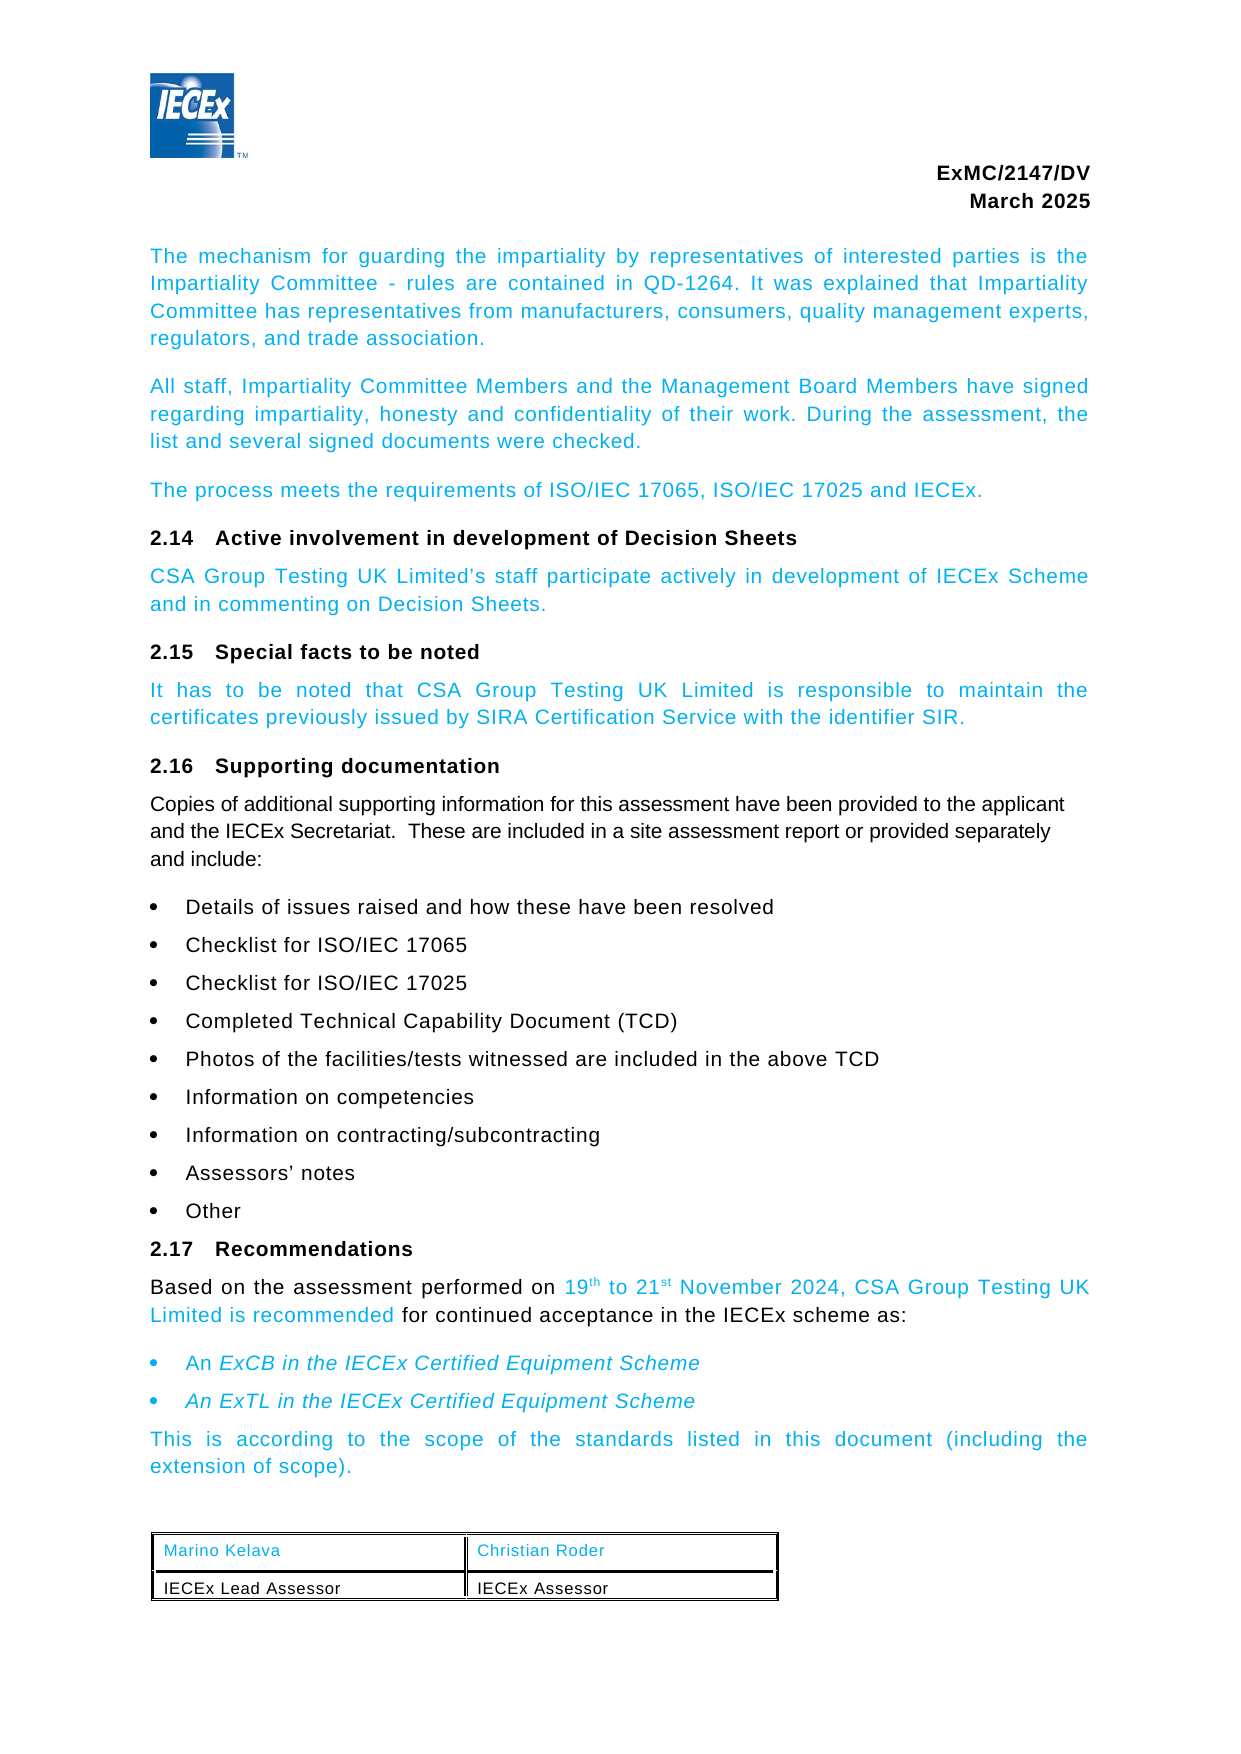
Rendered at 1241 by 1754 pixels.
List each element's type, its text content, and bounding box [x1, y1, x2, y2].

text It has to be noted that CSA Group Testing UK Limited is responsible to maintain the certificates previously issued by SIRA Certification Service with the identifier SIR. [150, 678, 1090, 729]
list Checklist for ISO/IEC 17025 [150, 971, 1090, 995]
list An ExTL in the IECEx Certified Equipment Scheme [150, 1389, 1090, 1413]
text The mechanism for guarding the impartiality by representatives of interested parties is the Impartiality Committee - rules are contained in QD-1264. It was explained that Impartiality Committee has representatives from manufacturers, consumers, quality management experts, regulators, and trade association. [150, 243, 1090, 350]
list Information on competencies [150, 1085, 1090, 1109]
picture [150, 73, 248, 158]
table_header Christian Roder [466, 1535, 776, 1569]
text All staff, Impartiality Committee Members and the Management Board Members have signed regarding impartiality, honesty and confidentiality of their work. During the assessment, the list and several signed documents were checked. [150, 374, 1090, 453]
subtitle Recommendations [150, 1237, 1090, 1261]
list An ExCB in the IECEx Certified Equipment Scheme [150, 1351, 1090, 1375]
table_cell IECEx Lead Assessor [152, 1570, 466, 1598]
list Checklist for ISO/IEC 17065 [150, 933, 1090, 957]
subtitle Supporting documentation [150, 753, 1090, 777]
text Copies of additional supporting information for this assessment have been provided to the applicant and the IECEx Secretariat. These are included in a site assessment report or provided separately and include: [150, 791, 1090, 870]
subtitle Active involvement in development of Decision Sheets [150, 526, 1090, 550]
list Information on contracting/subcontracting [150, 1123, 1090, 1147]
list Photos of the facilities/tests witnessed are included in the above TCD [150, 1047, 1090, 1071]
subtitle Special facts to be noted [150, 640, 1090, 664]
list Details of issues raised and how these have been resolved [150, 895, 1090, 919]
list Completed Technical Capability Document (TCD) [150, 1009, 1090, 1033]
list Other [150, 1199, 1090, 1223]
text CSA Group Testing UK Limited’s staff participate actively in development of IECEx Scheme and in commenting on Decision Sheets. [150, 564, 1090, 615]
table_cell IECEx Assessor [466, 1570, 777, 1598]
text This is according to the scope of the standards listed in this document (including the extension of scope). [150, 1427, 1090, 1478]
table_header Marino Kelava [154, 1535, 466, 1569]
list Assessors’ notes [150, 1161, 1090, 1185]
text The process meets the requirements of ISO/IEC 17065, ISO/IEC 17025 and IECEx. [150, 478, 1090, 502]
text Based on the assessment performed on 19th to 21st November 2024, CSA Group Testing UK Limited is recommended for continued acceptance in the IECEx scheme as: [150, 1275, 1090, 1326]
